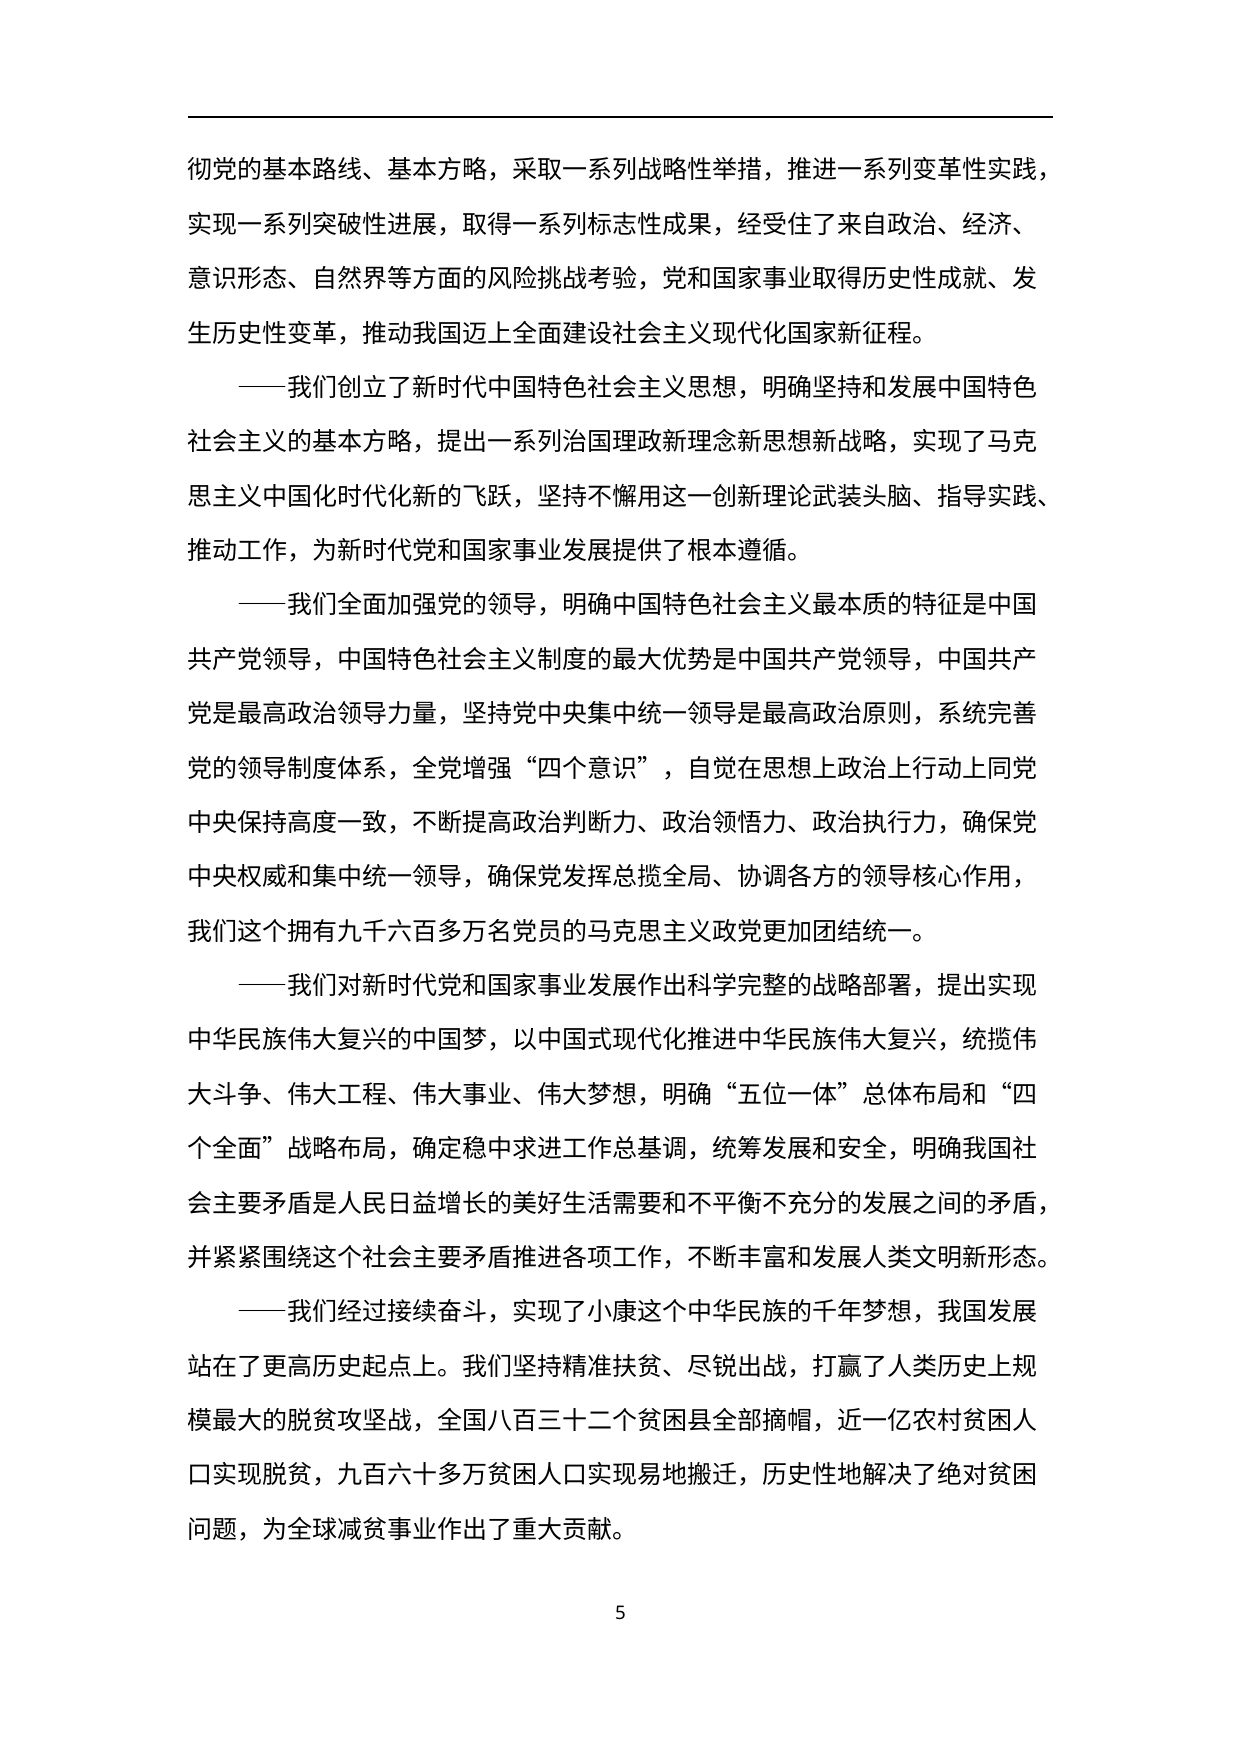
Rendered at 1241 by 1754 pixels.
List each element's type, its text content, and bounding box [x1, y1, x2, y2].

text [187, 150, 1053, 349]
text ——我们创立了新时代中国特色社会主义思想，明确坚持和发展中国特色社会主义的基本方略，提出一系列治国理政新理念新思想新战略，实现了马克思主义中国化时代化新的飞跃，坚持不懈用这一创新理论武装头脑、指导实践、推动工作，为新时代党和国家事业发展提供了根本遵循。 [187, 367, 1053, 567]
text ——我们经过接续奋斗，实现了小康这个中华民族的千年梦想，我国发展站在了更高历史起点上。我们坚持精准扶贫、尽锐出战，打赢了人类历史上规模最大的脱贫攻坚战，全国八百三十二个贫困县全部摘帽，近一亿农村贫困人口实现脱贫，九百六十多万贫困人口实现易地搬迁，历史性地解决了绝对贫困问题，为全球减贫事业作出了重大贡献。 [187, 1292, 1053, 1546]
text ——我们对新时代党和国家事业发展作出科学完整的战略部署，提出实现中华民族伟大复兴的中国梦，以中国式现代化推进中华民族伟大复兴，统揽伟大斗争、伟大工程、伟大事业、伟大梦想，明确“五位一体”总体布局和“四个全面”战略布局，确定稳中求进工作总基调，统筹发展和安全，明确我国社会主要矛盾是人民日益增长的美好生活需要和不平衡不充分的发展之间的矛盾，并紧紧围绕这个社会主要矛盾推进各项工作，不断丰富和发展人类文明新形态。 [187, 966, 1053, 1274]
text ——我们全面加强党的领导，明确中国特色社会主义最本质的特征是中国共产党领导，中国特色社会主义制度的最大优势是中国共产党领导，中国共产党是最高政治领导力量，坚持党中央集中统一领导是最高政治原则，系统完善党的领导制度体系，全党增强“四个意识”，自觉在思想上政治上行动上同党中央保持高度一致，不断提高政治判断力、政治领悟力、政治执行力，确保党中央权威和集中统一领导，确保党发挥总揽全局、协调各方的领导核心作用，我们这个拥有九千六百多万名党员的马克思主义政党更加团结统一。 [187, 585, 1053, 947]
